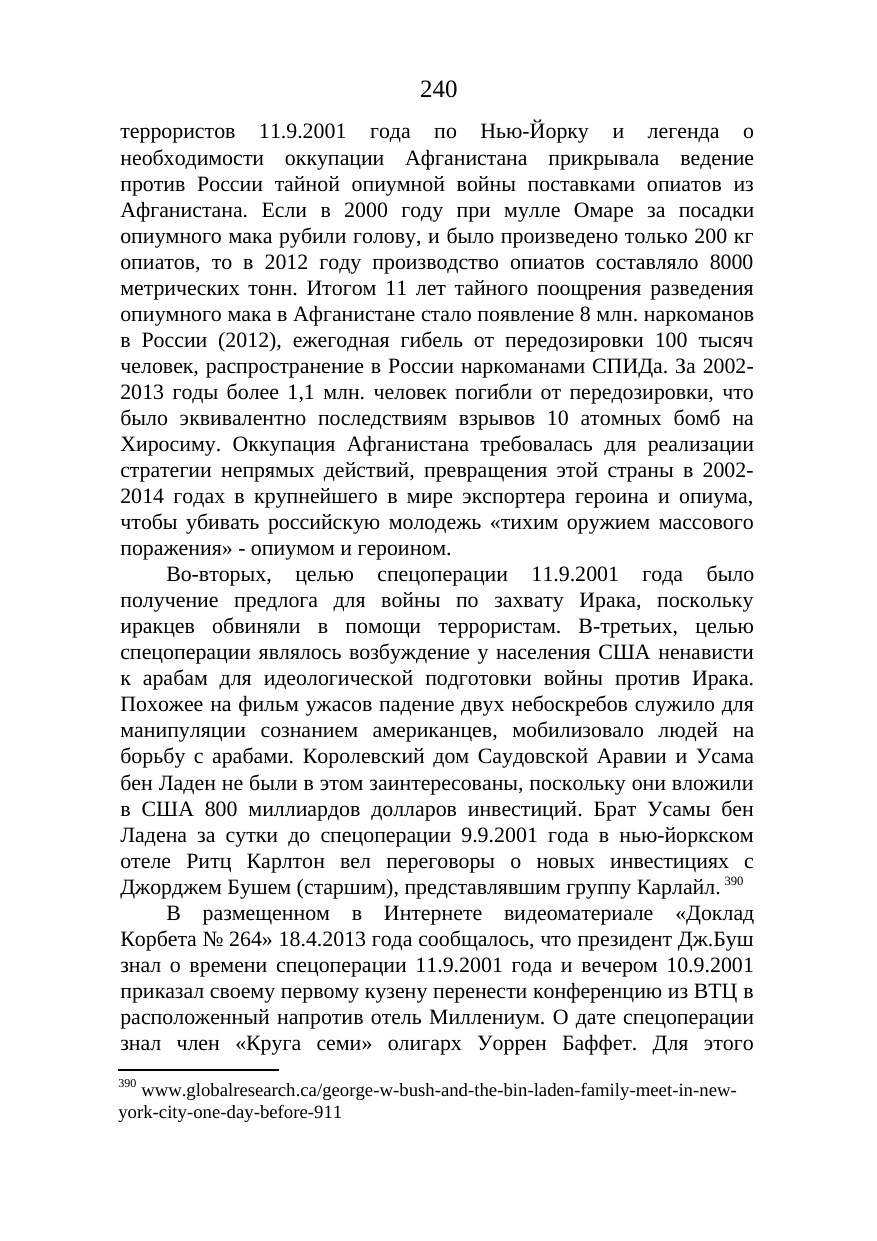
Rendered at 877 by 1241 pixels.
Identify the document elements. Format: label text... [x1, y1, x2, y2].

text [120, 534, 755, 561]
text Во-вторых, целью спецоперации 11.9.2001 года было получение предлога для войны по захвату Ирака, поскольку иракцев обвиняли в помощи террористам. В-третьих, целью спецоперации являлось возбуждение у населения США ненависти к арабам для идеологической подготовки войны против Ирака. Похожее на фильм ужасов падение двух небоскребов служило для манипуляции сознанием американцев, мобилизовало людей на борьбу с арабами. Королевский дом Саудовской Аравии и Усама бен Ладен не были в этом заинтересованы, поскольку они вложили в США 800 миллиардов долларов инвестиций. Брат Усамы бен Ладена за сутки до спецоперации 9.9.2001 года в нью-йоркском отеле Ритц Карлтон вел переговоры о новых инвестициях с Джорджем Бушем (старшим), представлявшим группу Карлайл. [120, 561, 755, 691]
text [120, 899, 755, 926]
